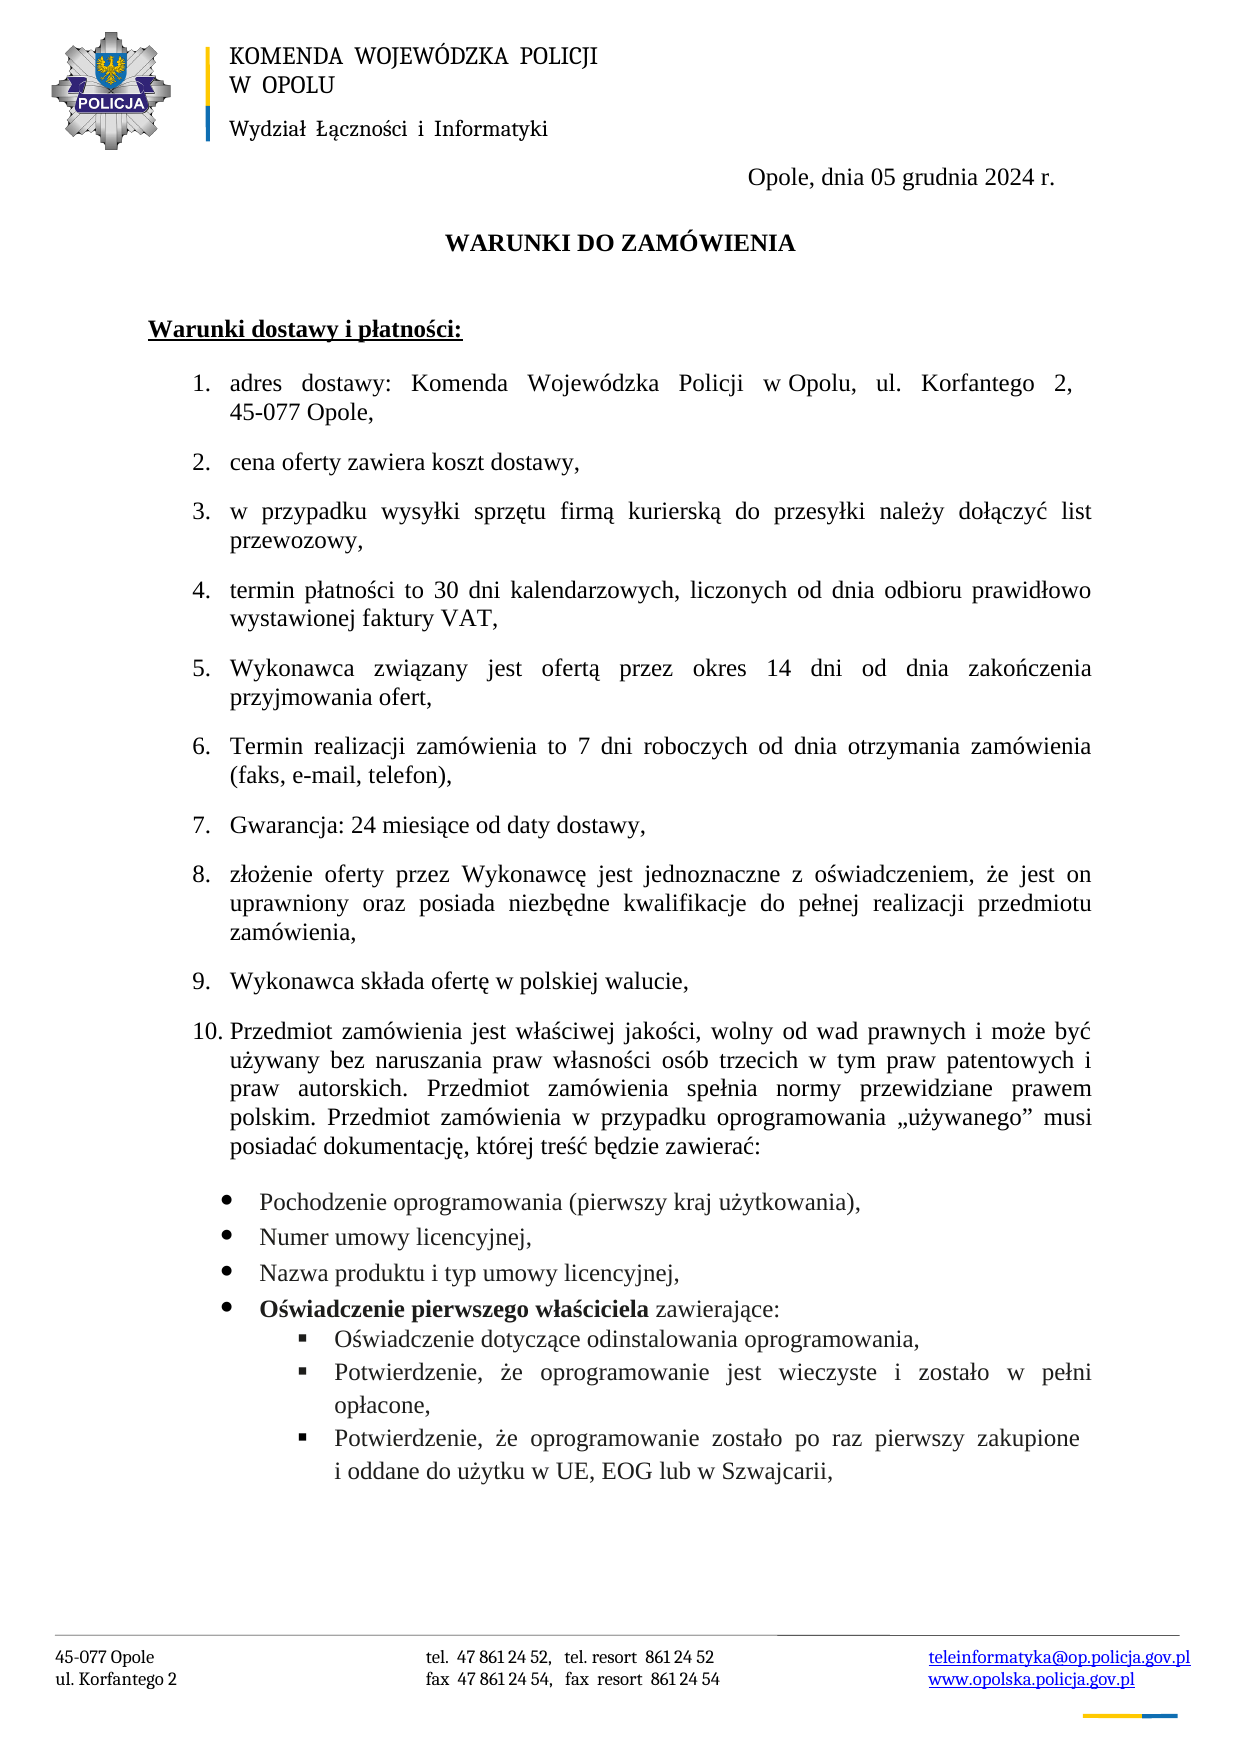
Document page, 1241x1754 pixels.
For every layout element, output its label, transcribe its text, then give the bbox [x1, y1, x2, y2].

list Oświadczenie dotyczące odinstalowania oprogramowania, [297, 1324, 1092, 1353]
list Nazwa produktu i typ umowy licencyjnej, [222, 1252, 1092, 1288]
list Pochodzenie oprogramowania (pierwszy kraj użytkowania), [222, 1181, 1092, 1216]
list Wykonawca składa ofertę w polskiej walucie, [192, 966, 1092, 995]
text WARUNKI DO ZAMÓWIENIA [148, 228, 1092, 257]
list cena oferty zawiera koszt dostawy, [192, 447, 1092, 476]
list złożenie oferty przez Wykonawcę jest jednoznaczne z oświadczeniem, że jest on uprawniony oraz posiada niezbędne kwalifikacje do pełnej realizacji przedmiotu zamówienia, [192, 859, 1092, 946]
list termin płatności to 30 dni kalendarzowych, liczonych od dnia odbioru prawidłowo wystawionej faktury VAT, [192, 575, 1092, 632]
list Potwierdzenie, że oprogramowanie zostało po raz pierwszy zakupione i oddane do użytku w UE, EOG lub w Szwajcarii, [297, 1423, 1092, 1485]
text Warunki dostawy i płatności: [148, 314, 1092, 343]
list Oświadczenie pierwszego właściciela zawierające: [222, 1288, 1092, 1324]
list Numer umowy licencyjnej, [222, 1216, 1092, 1252]
list Termin realizacji zamówienia to 7 dni roboczych od dnia otrzymania zamówienia (faks, e-mail, telefon), [192, 731, 1092, 789]
list w przypadku wysyłki sprzętu firmą kurierską do przesyłki należy dołączyć list przewozowy, [192, 496, 1092, 554]
list adres dostawy: Komenda Wojewódzka Policji w Opolu, ul. Korfantego 2, 45-077 Opole, [192, 368, 1092, 426]
text Opole, dnia 05 grudnia 2024 r. [148, 162, 1092, 191]
list Wykonawca związany jest ofertą przez okres 14 dni od dnia zakończenia przyjmowania ofert, [192, 653, 1092, 711]
list Potwierdzenie, że oprogramowanie jest wieczyste i zostało w pełni opłacone, [297, 1357, 1092, 1419]
picture [51, 32, 171, 150]
list Przedmiot zamówienia jest właściwej jakości, wolny od wad prawnych i może być używany bez naruszania praw własności osób trzecich w tym praw patentowych i praw autorskich. Przedmiot zamówienia spełnia normy przewidziane prawem polskim. Przedmiot zamówienia w przypadku oprogramowania „używanego” musi posiadać dokumentację, której treść będzie zawierać: [192, 1016, 1092, 1160]
list Gwarancja: 24 miesiące od daty dostawy, [192, 810, 1092, 838]
